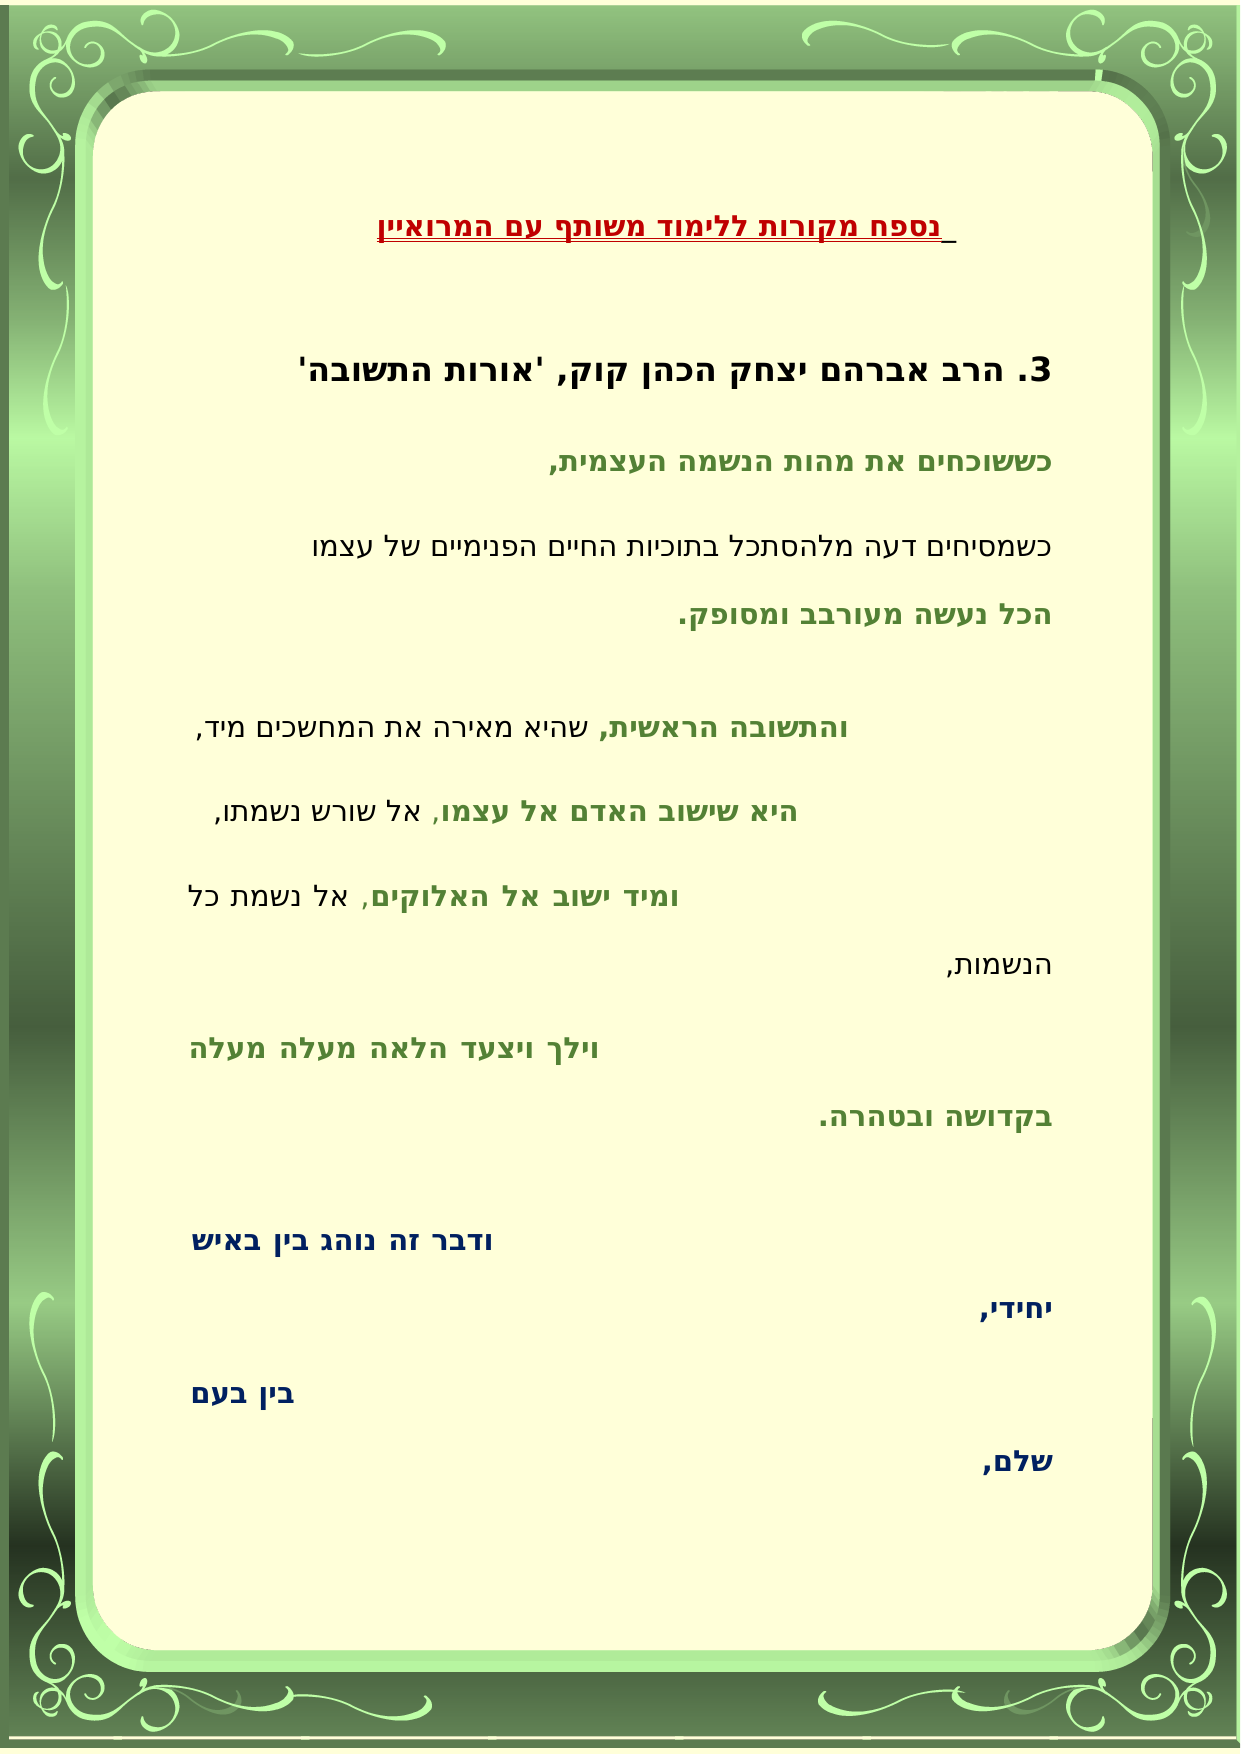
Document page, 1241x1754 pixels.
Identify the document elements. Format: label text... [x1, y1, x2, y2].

text בין בעם שלם, [187, 1376, 1053, 1478]
text כששוכחים את מהות הנשמה העצמית, [187, 445, 1053, 479]
text כשמסיחים דעה מלהסתכל בתוכיות החיים הפנימיים של עצמו הכל נעשה מעורבב ומסופק. [187, 529, 1053, 631]
text ודבר זה נוהג בין באיש יחידי, [187, 1223, 1053, 1325]
text 3. הרב אברהם יצחק הכהן קוק, 'אורות התשובה' [187, 350, 1053, 389]
text וילך ויצעד הלאה מעלה מעלה בקדושה ובטהרה. [187, 1032, 1053, 1133]
text היא שישוב האדם אל עצמו, אל שורש נשמתו, [187, 794, 1053, 828]
list _נספח מקורות ללימוד משותף עם המרואיין [187, 209, 956, 243]
text והתשובה הראשית, שהיא מאירה את המחשכים מיד, [187, 710, 1053, 744]
text ומיד ישוב אל האלוקים, אל נשמת כל הנשמות, [187, 879, 1053, 981]
